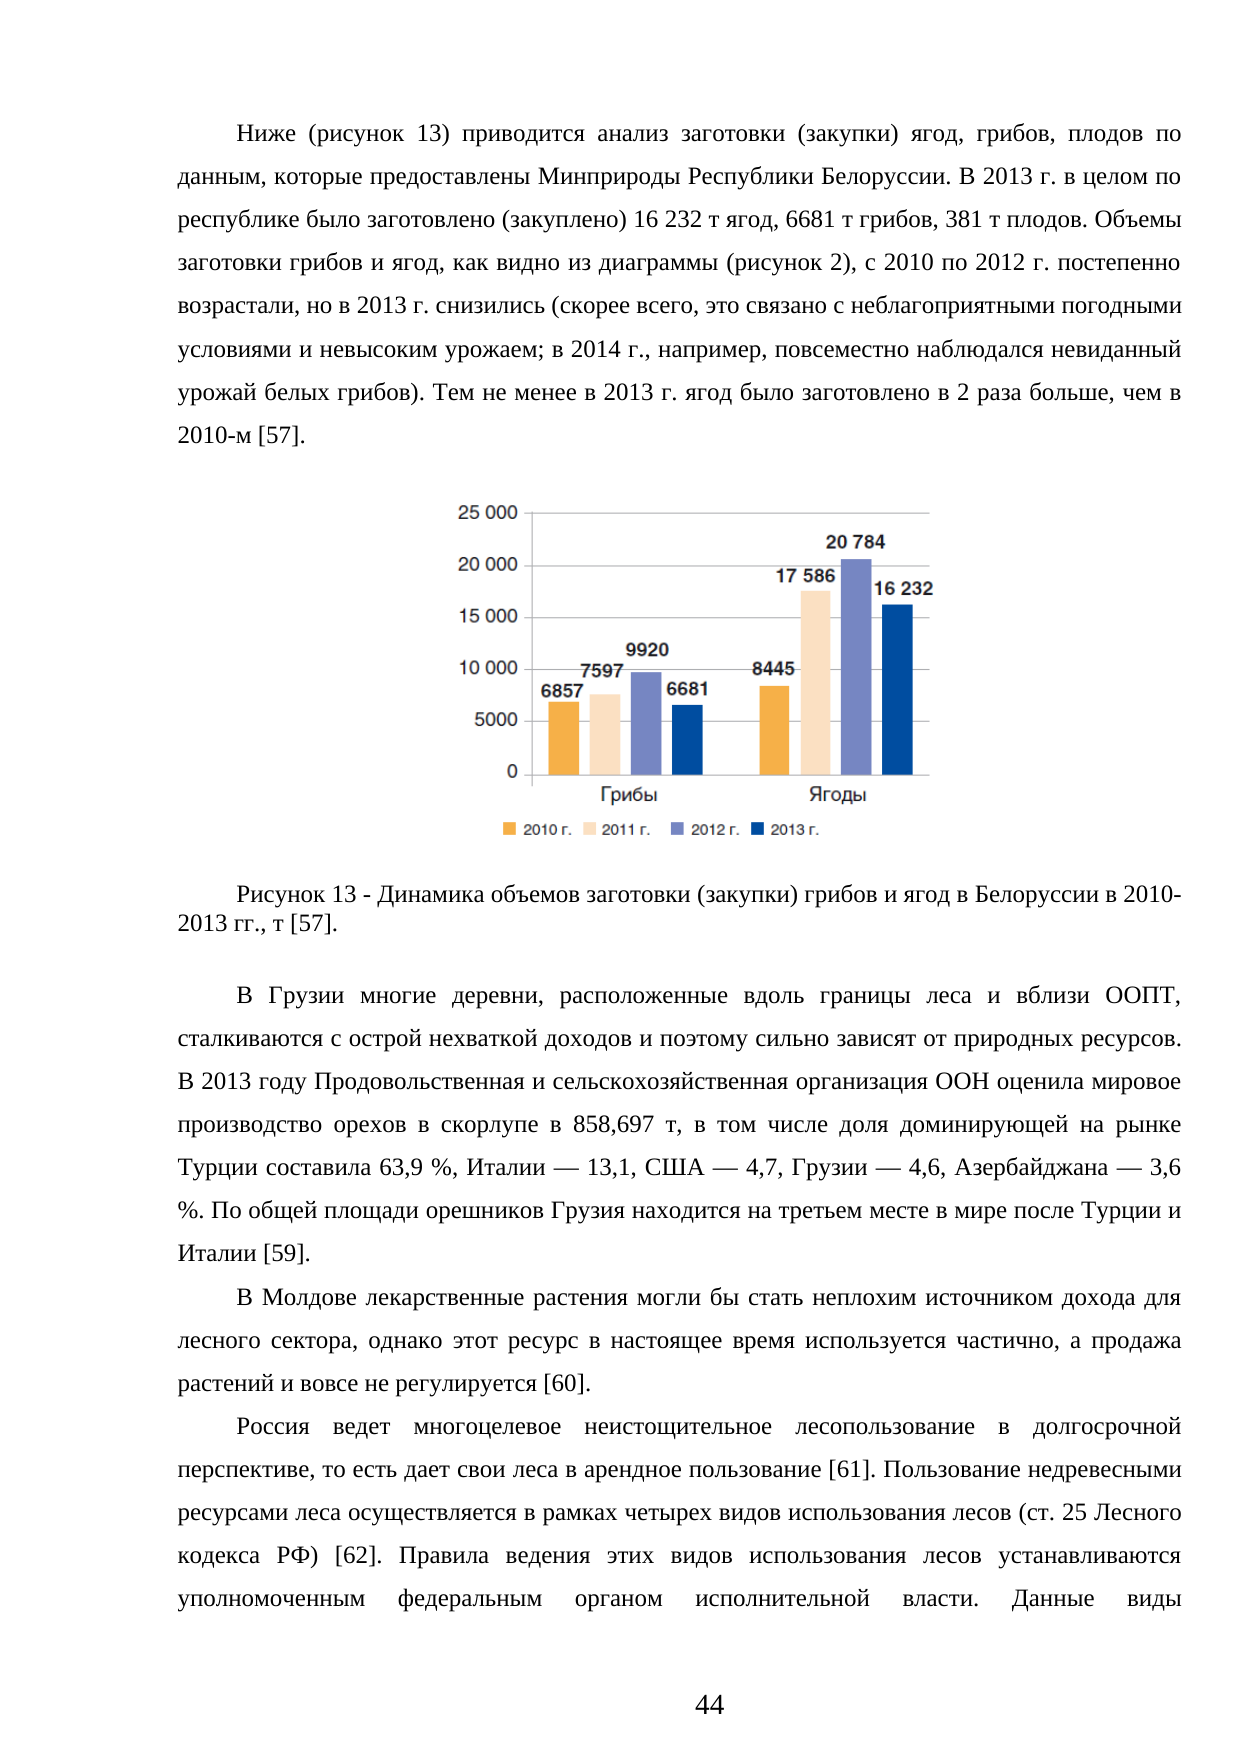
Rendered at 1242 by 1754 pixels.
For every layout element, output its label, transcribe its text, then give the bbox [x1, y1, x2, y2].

text Рисунок 13 - Динамика объемов заготовки (закупки) грибов и ягод в Белоруссии в 2010-2013 гг., т [57]. [177, 879, 1183, 937]
picture [443, 463, 976, 851]
text Ниже (рисунок 13) приводится анализ заготовки (закупки) ягод, грибов, плодов по данным, которые предоставлены Минприроды Республики Белоруссии. В 2013 г. в целом по республике было заготовлено (закуплено) 16 232 т ягод, 6681 т грибов, 381 т плодов. Объемы заготовки грибов и ягод, как видно из диаграммы (рисунок 2), с 2010 по 2012 г. постепенно возрастали, но в 2013 г. снизились (скорее всего, это связано с неблагоприятными погодными условиями и невысоким урожаем; в 2014 г., например, повсеместно наблюдался невиданный урожай белых грибов). Тем не менее в 2013 г. ягод было заготовлено в 2 раза больше, чем в 2010-м [57]. [177, 118, 1183, 449]
text В Грузии многие деревни, расположенные вдоль границы леса и вблизи ООПТ, сталкиваются с острой нехваткой доходов и поэтому сильно зависят от природных ресурсов. В 2013 году Продовольственная и сельскохозяйственная организация ООН оценила мировое производство орехов в скорлупе в 858,697 т, в том числе доля доминирующей на рынке Турции составила 63,9 %, Италии — 13,1, США — 4,7, Грузии — 4,6, Азербайджана — 3,6 %. По общей площади орешников Грузия находится на третьем месте в мире после Турции и Италии [59]. [177, 980, 1183, 1267]
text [177, 1411, 1183, 1612]
text В Молдове лекарственные растения могли бы стать неплохим источником дохода для лесного сектора, однако этот ресурс в настоящее время используется частично, а продажа растений и вовсе не регулируется [60]. [177, 1282, 1183, 1397]
